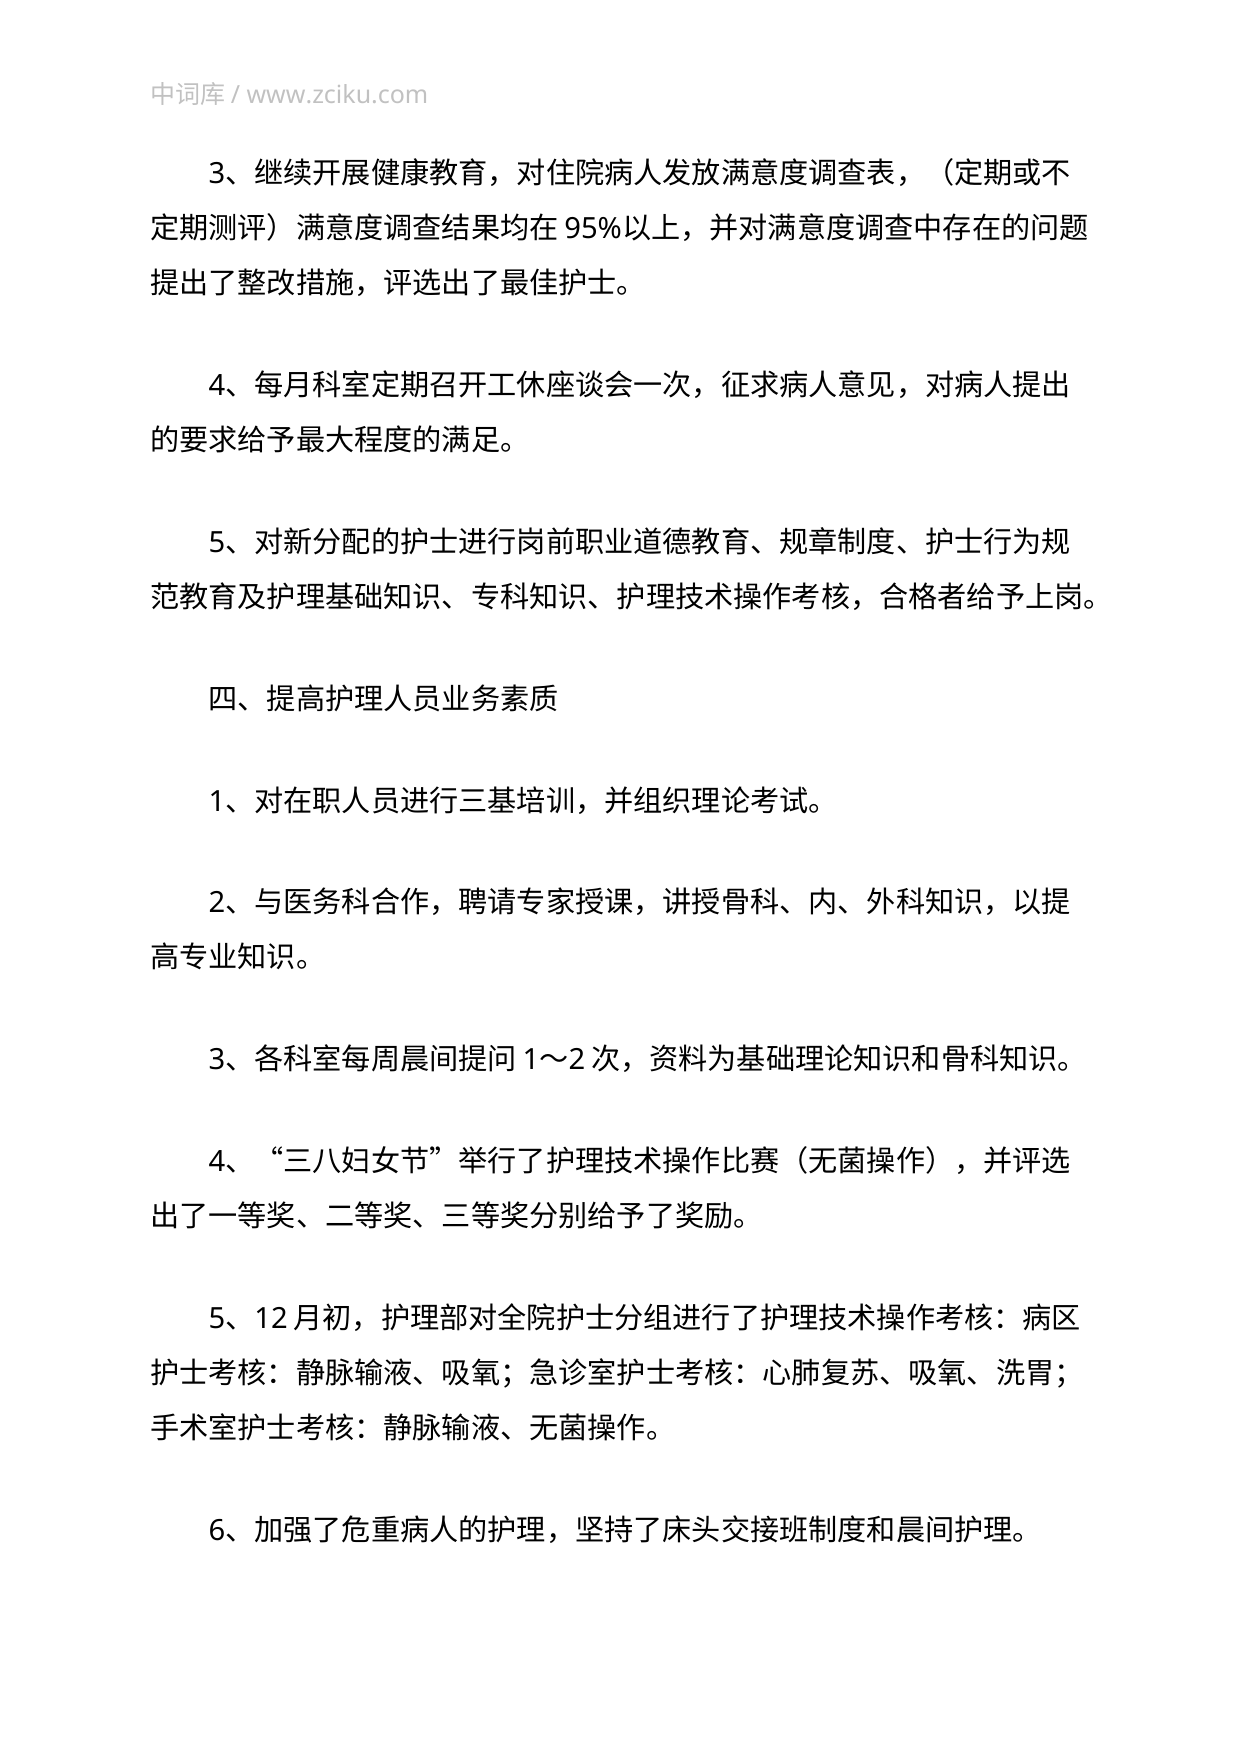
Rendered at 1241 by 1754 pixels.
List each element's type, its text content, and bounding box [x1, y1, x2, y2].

text 5、12月初，护理部对全院护士分组进行了护理技术操作考核：病区护士考核：静脉输液、吸氧；急诊室护士考核：心肺复苏、吸氧、洗胃；手术室护士考核：静脉输液、无菌操作。 [150, 1294, 1090, 1447]
text 四、提高护理人员业务素质 [150, 675, 1090, 718]
text 2、与医务科合作，聘请专家授课，讲授骨科、内、外科知识，以提高专业知识。 [150, 879, 1090, 976]
text 4、“三八妇女节”举行了护理技术操作比赛（无菌操作），并评选出了一等奖、二等奖、三等奖分别给予了奖励。 [150, 1138, 1090, 1235]
text 5、对新分配的护士进行岗前职业道德教育、规章制度、护士行为规范教育及护理基础知识、专科知识、护理技术操作考核，合格者给予上岗。 [150, 518, 1090, 616]
text 3、继续开展健康教育，对住院病人发放满意度调查表，（定期或不定期测评）满意度调查结果均在95%以上，并对满意度调查中存在的问题提出了整改措施，评选出了最佳护士。 [150, 150, 1090, 302]
text 6、加强了危重病人的护理，坚持了床头交接班制度和晨间护理。 [150, 1506, 1090, 1549]
text 4、每月科室定期召开工休座谈会一次，征求病人意见，对病人提出的要求给予最大程度的满足。 [150, 362, 1090, 459]
text 1、对在职人员进行三基培训，并组织理论考试。 [150, 777, 1090, 819]
text 3、各科室每周晨间提问1～2次，资料为基础理论知识和骨科知识。 [150, 1036, 1090, 1078]
